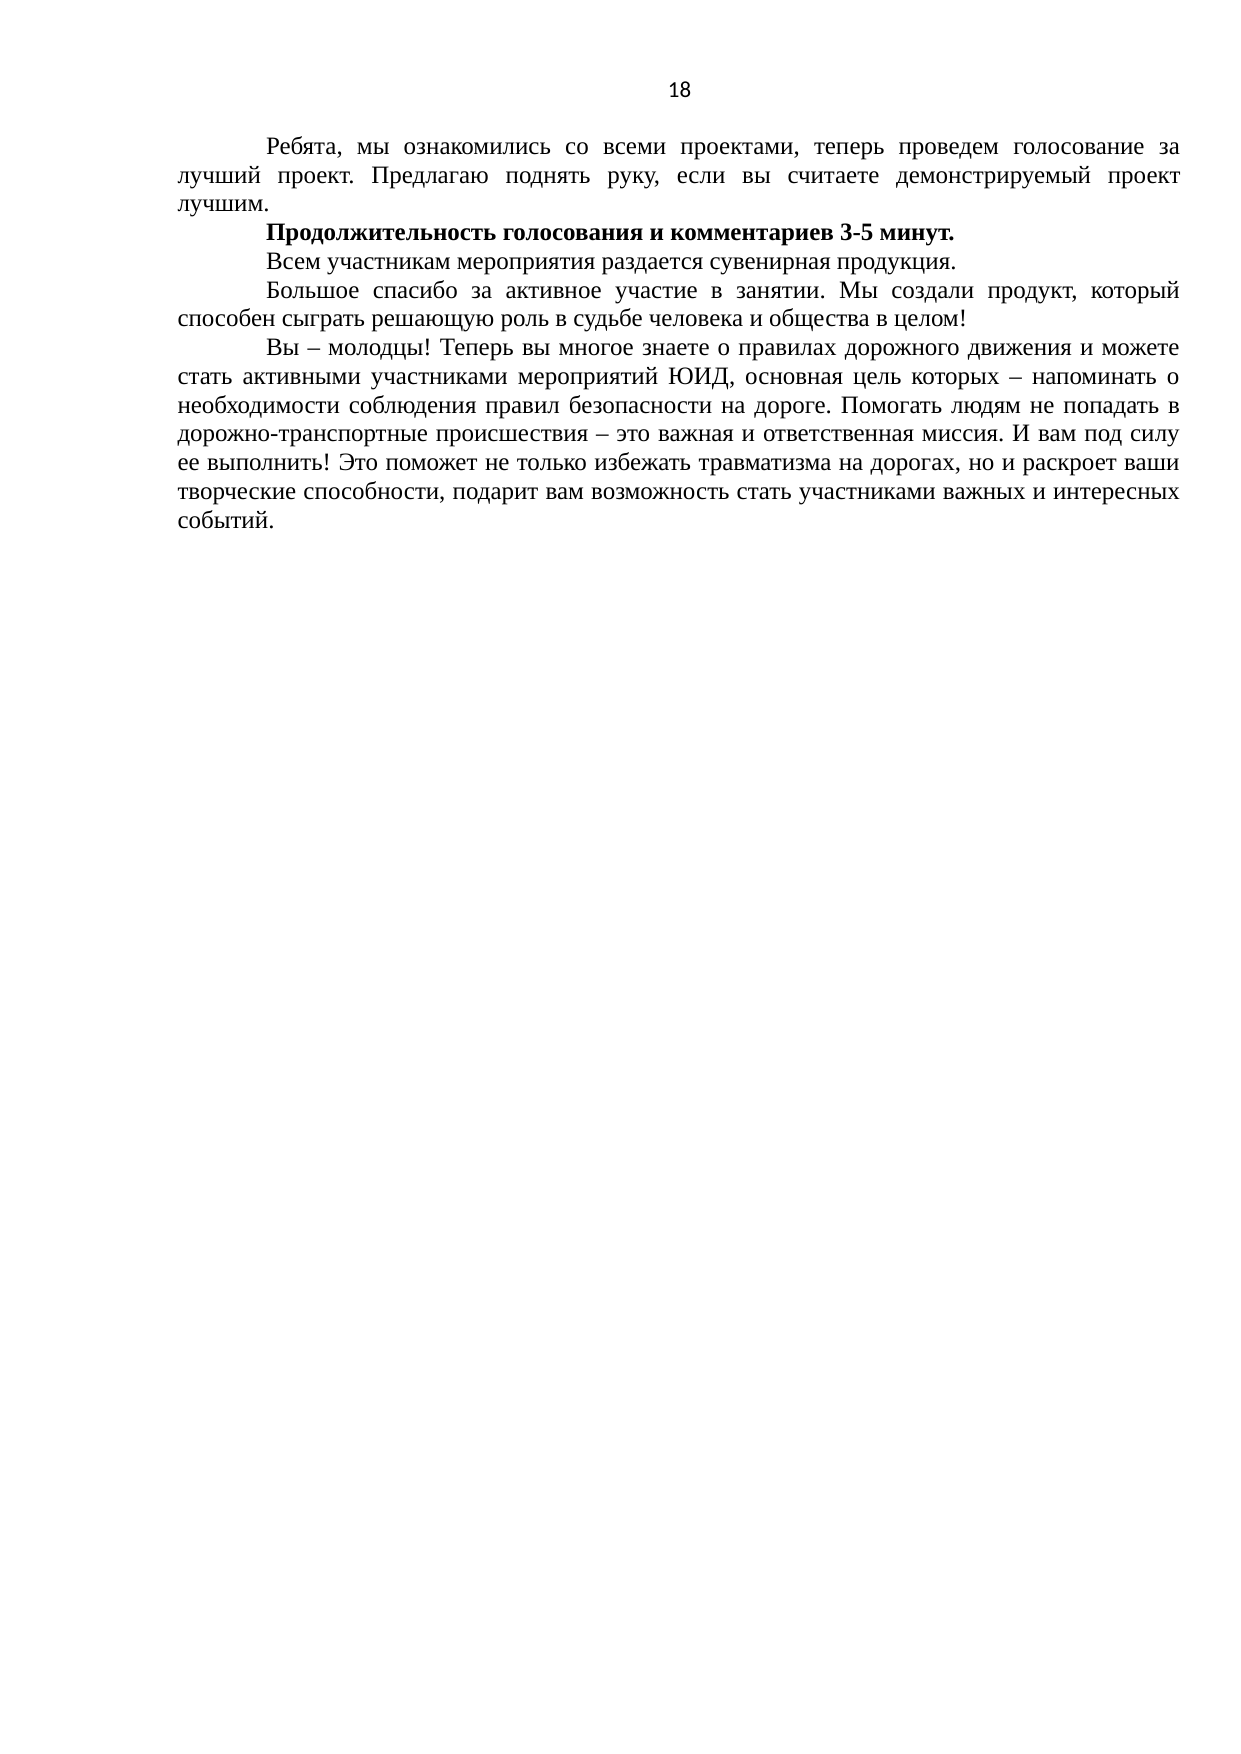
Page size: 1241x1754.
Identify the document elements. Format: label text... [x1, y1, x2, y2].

text Ребята, мы ознакомились со всеми проектами, теперь проведем голосование за лучший проект. Предлагаю поднять руку, если вы считаете демонстрируемый проект лучшим. [177, 131, 1181, 217]
text Продолжительность голосования и комментариев 3-5 минут. [177, 217, 1181, 246]
text Вы – молодцы! Теперь вы многое знаете о правилах дорожного движения и можете стать активными участниками мероприятий ЮИД, основная цель которых – напоминать о необходимости соблюдения правил безопасности на дороге. Помогать людям не попадать в дорожно-транспортные происшествия – это важная и ответственная миссия. И вам под силу ее выполнить! Это поможет не только избежать травматизма на дорогах, но и раскроет ваши творческие способности, подарит вам возможность стать участниками важных и интересных событий. [177, 332, 1181, 533]
text Большое спасибо за активное участие в занятии. Мы создали продукт, который способен сыграть решающую роль в судьбе человека и общества в целом! [177, 275, 1181, 332]
text Всем участникам мероприятия раздается сувенирная продукция. [177, 246, 1181, 275]
